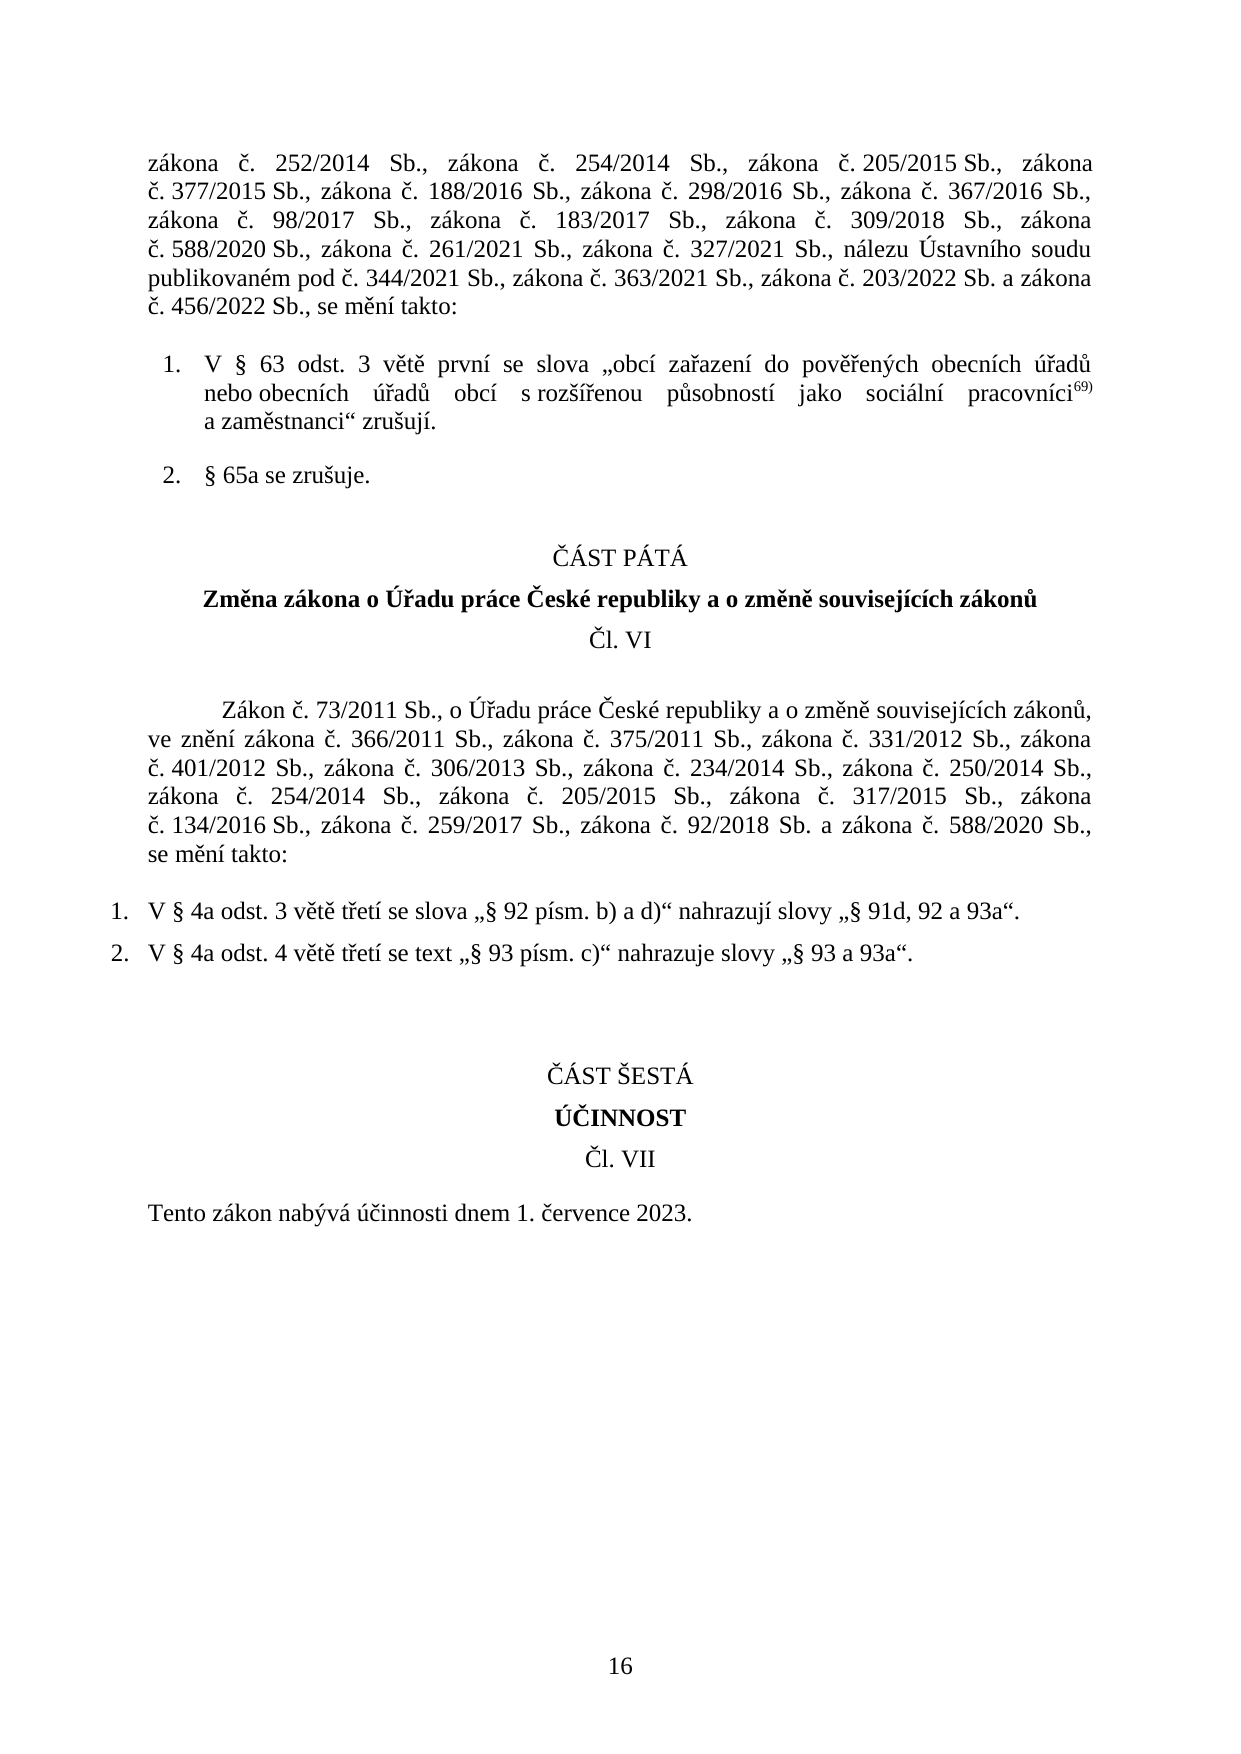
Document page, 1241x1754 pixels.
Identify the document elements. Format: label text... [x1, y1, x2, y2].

list V § 4a odst. 4 větě třetí se text „§ 93 písm. c)“ nahrazuje slovy „§ 93 a 93a“. [111, 938, 1093, 966]
list § 65a se zrušuje. [162, 460, 1093, 489]
text Změna zákona o Úřadu práce České republiky a o změně souvisejících zákonů [148, 584, 1093, 613]
text ČÁST PÁTÁ [148, 543, 1093, 571]
text ČÁST ŠESTÁ [148, 1061, 1093, 1090]
text Zákon č. 73/2011 Sb., o Úřadu práce České republiky a o změně souvisejících zákonů, ve znění zákona č. 366/2011 Sb., zákona č. 375/2011 Sb., zákona č. 331/2012 Sb., zákona č. 401/2012 Sb., zákona č. 306/2013 Sb., zákona č. 234/2014 Sb., zákona č. 250/2014 Sb., zákona č. 254/2014 Sb., zákona č. 205/2015 Sb., zákona č. 317/2015 Sb., zákona č. 134/2016 Sb., zákona č. 259/2017 Sb., zákona č. 92/2018 Sb. a zákona č. 588/2020 Sb., se mění takto: [148, 695, 1093, 868]
text Čl. VI [148, 625, 1093, 654]
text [148, 148, 1093, 320]
text Tento zákon nabývá účinnosti dnem 1. července 2023. [148, 1198, 1093, 1226]
text Čl. VII [148, 1144, 1093, 1173]
list V § 63 odst. 3 větě první se slova „obcí zařazení do pověřených obecních úřadů nebo obecních úřadů obcí s rozšířenou působností jako sociální pracovníci69) a zaměstnanci“ zrušují. [162, 349, 1093, 435]
list V § 4a odst. 3 větě třetí se slova „§ 92 písm. b) a d)“ nahrazují slovy „§ 91d, 92 a 93a“. [110, 896, 1093, 925]
text ÚČINNOST [148, 1103, 1093, 1131]
